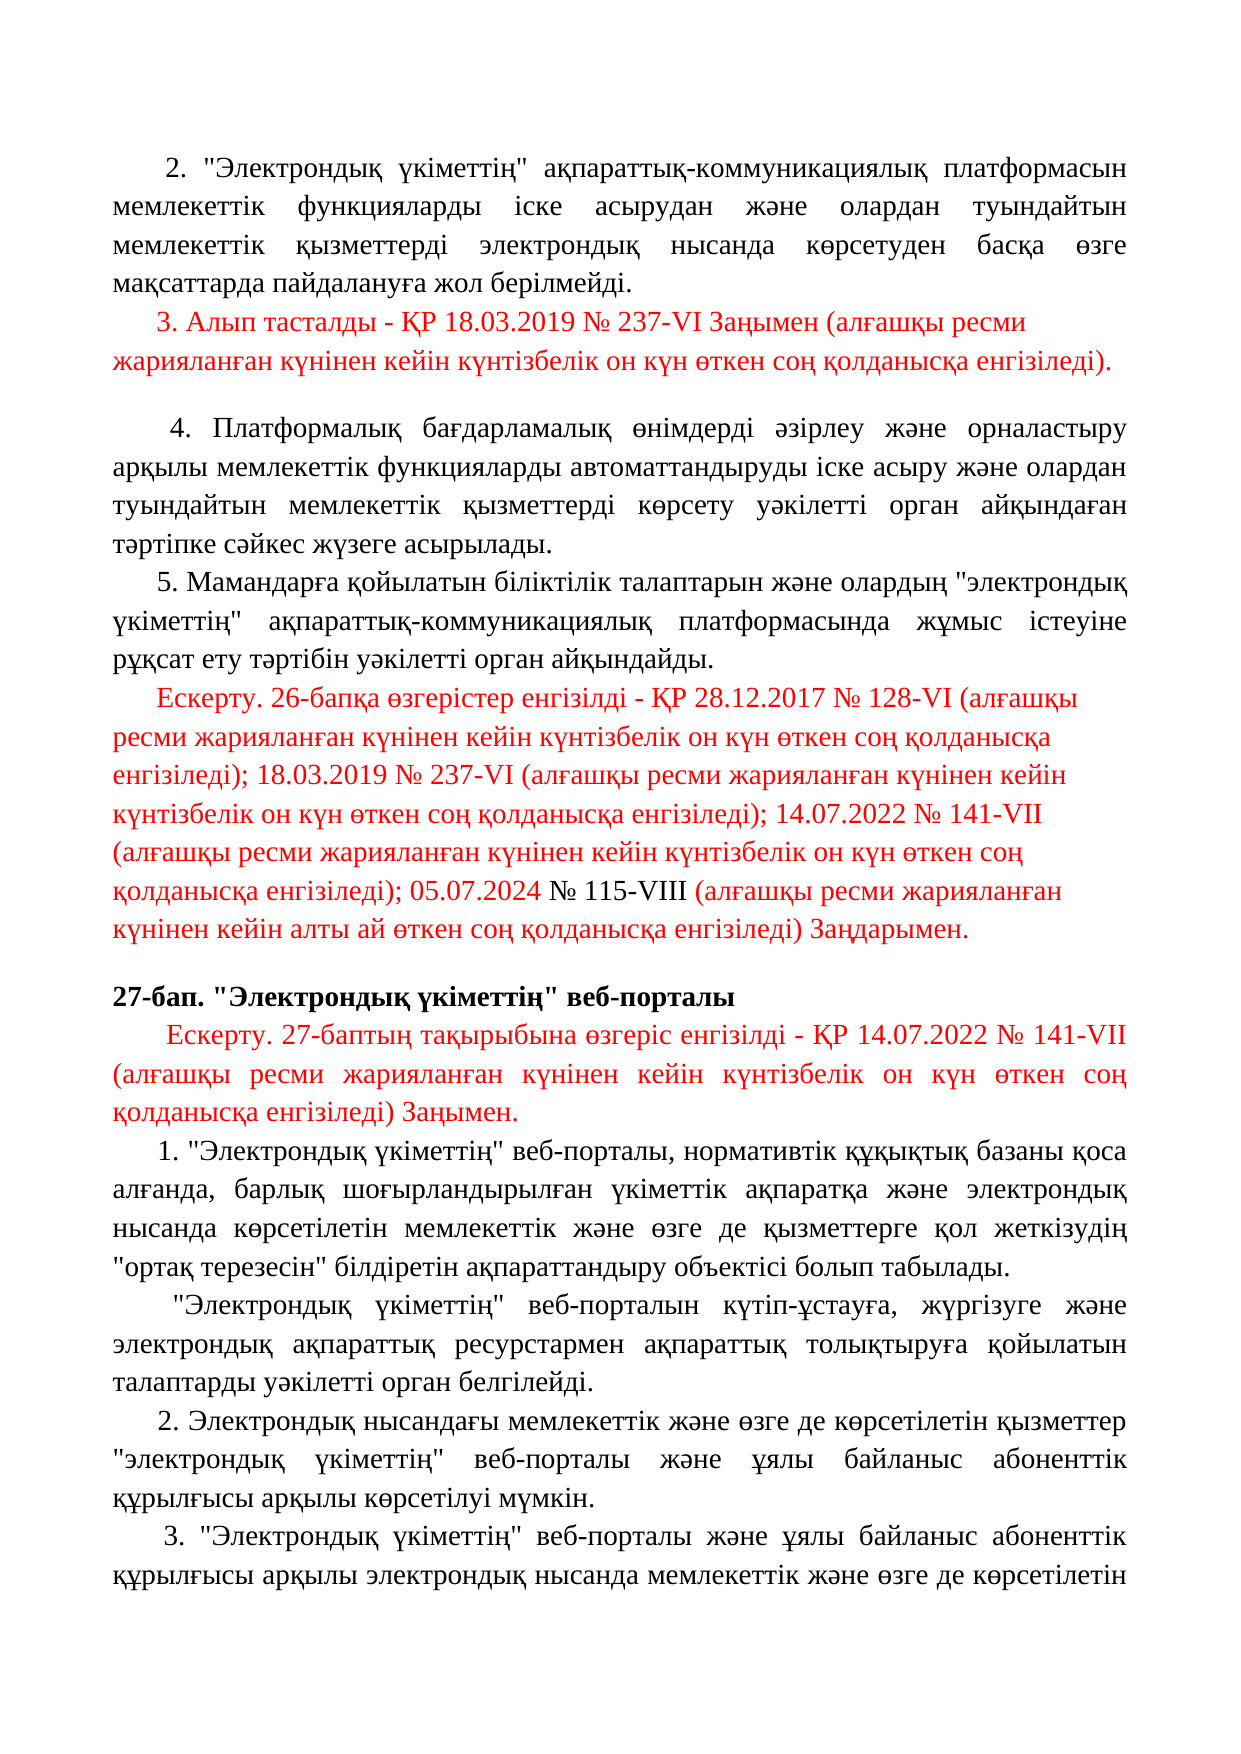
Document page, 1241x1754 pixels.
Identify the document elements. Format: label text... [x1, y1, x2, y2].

text "Электрондық үкіметтің" веб-порталын күтіп-ұстауға, жүргізуге және электрондық ақпараттық ресурстармен ақпараттық толықтыруға қойылатын талаптарды уәкілетті орган белгілейді. [112, 1287, 1128, 1398]
text Ескерту. 27-баптың тақырыбына өзгеріс енгізілді - ҚР 14.07.2022 № 141-VII (алғашқы ресми жарияланған күнінен кейін күнтізбелік он күн өткен соң қолданысқа енгізіледі) Заңымен. [112, 1017, 1128, 1128]
text 3. Алып тасталды - ҚР 18.03.2019 № 237-VI Заңымен (алғашқы ресми жарияланған күнінен кейін күнтізбелік он күн өткен соң қолданысқа енгізіледі). [112, 304, 1128, 406]
text 4. Платформалық бағдарламалық өнімдерді әзірлеу және орналастыру арқылы мемлекеттік функцияларды автоматтандыруды іске асыру және олардан туындайтын мемлекеттік қызметтерді көрсету уәкілетті орган айқындаған тәртіпке сәйкес жүзеге асырылады. [112, 410, 1128, 559]
text 2. "Электрондық үкіметтің" ақпараттық-коммуникациялық платформасын мемлекеттік функцияларды іске асырудан және олардан туындайтын мемлекеттік қызметтерді электрондық нысанда көрсетуден басқа өзге мақсаттарда пайдалануға жол берілмейді. [112, 150, 1128, 299]
text 2. Электрондық нысандағы мемлекеттік және өзге де көрсетілетін қызметтер "электрондық үкіметтің" веб-порталы және ұялы байланыс абоненттік құрылғысы арқылы көрсетілуі мүмкін. [112, 1403, 1128, 1513]
text 27-бап. "Электрондық үкіметтің" веб-порталы [112, 979, 1128, 1012]
text 5. Мамандарға қойылатын біліктілік талаптарын және олардың "электрондық үкіметтің" ақпараттық-коммуникациялық платформасында жұмыс істеуіне рұқсат ету тәртібін уәкілетті орган айқындайды. [112, 564, 1128, 675]
text Ескерту. 26-бапқа өзгерістер енгізілді - ҚР 28.12.2017 № 128-VI (алғашқы ресми жарияланған күнінен кейін күнтізбелік он күн өткен соң қолданысқа енгізіледі); 18.03.2019 № 237-VI (алғашқы ресми жарияланған күнінен кейін күнтізбелік он күн өткен соң қолданысқа енгізіледі); 14.07.2022 № 141-VII (алғашқы ресми жарияланған күнінен кейін күнтізбелік он күн өткен соң қолданысқа енгізіледі); 05.07.2024 № 115-VIII (алғашқы ресми жарияланған күнінен кейін алты ай өткен соң қолданысқа енгізіледі) Заңдарымен. [112, 680, 1128, 975]
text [112, 1518, 1128, 1591]
text 1. "Электрондық үкіметтің" веб-порталы, нормативтік құқықтық базаны қоса алғанда, барлық шоғырландырылған үкіметтік ақпаратқа және электрондық нысанда көрсетілетін мемлекеттік және өзге де қызметтерге қол жеткізудің "ортақ терезесін" білдіретін ақпараттандыру объектісі болып табылады. [112, 1133, 1128, 1282]
